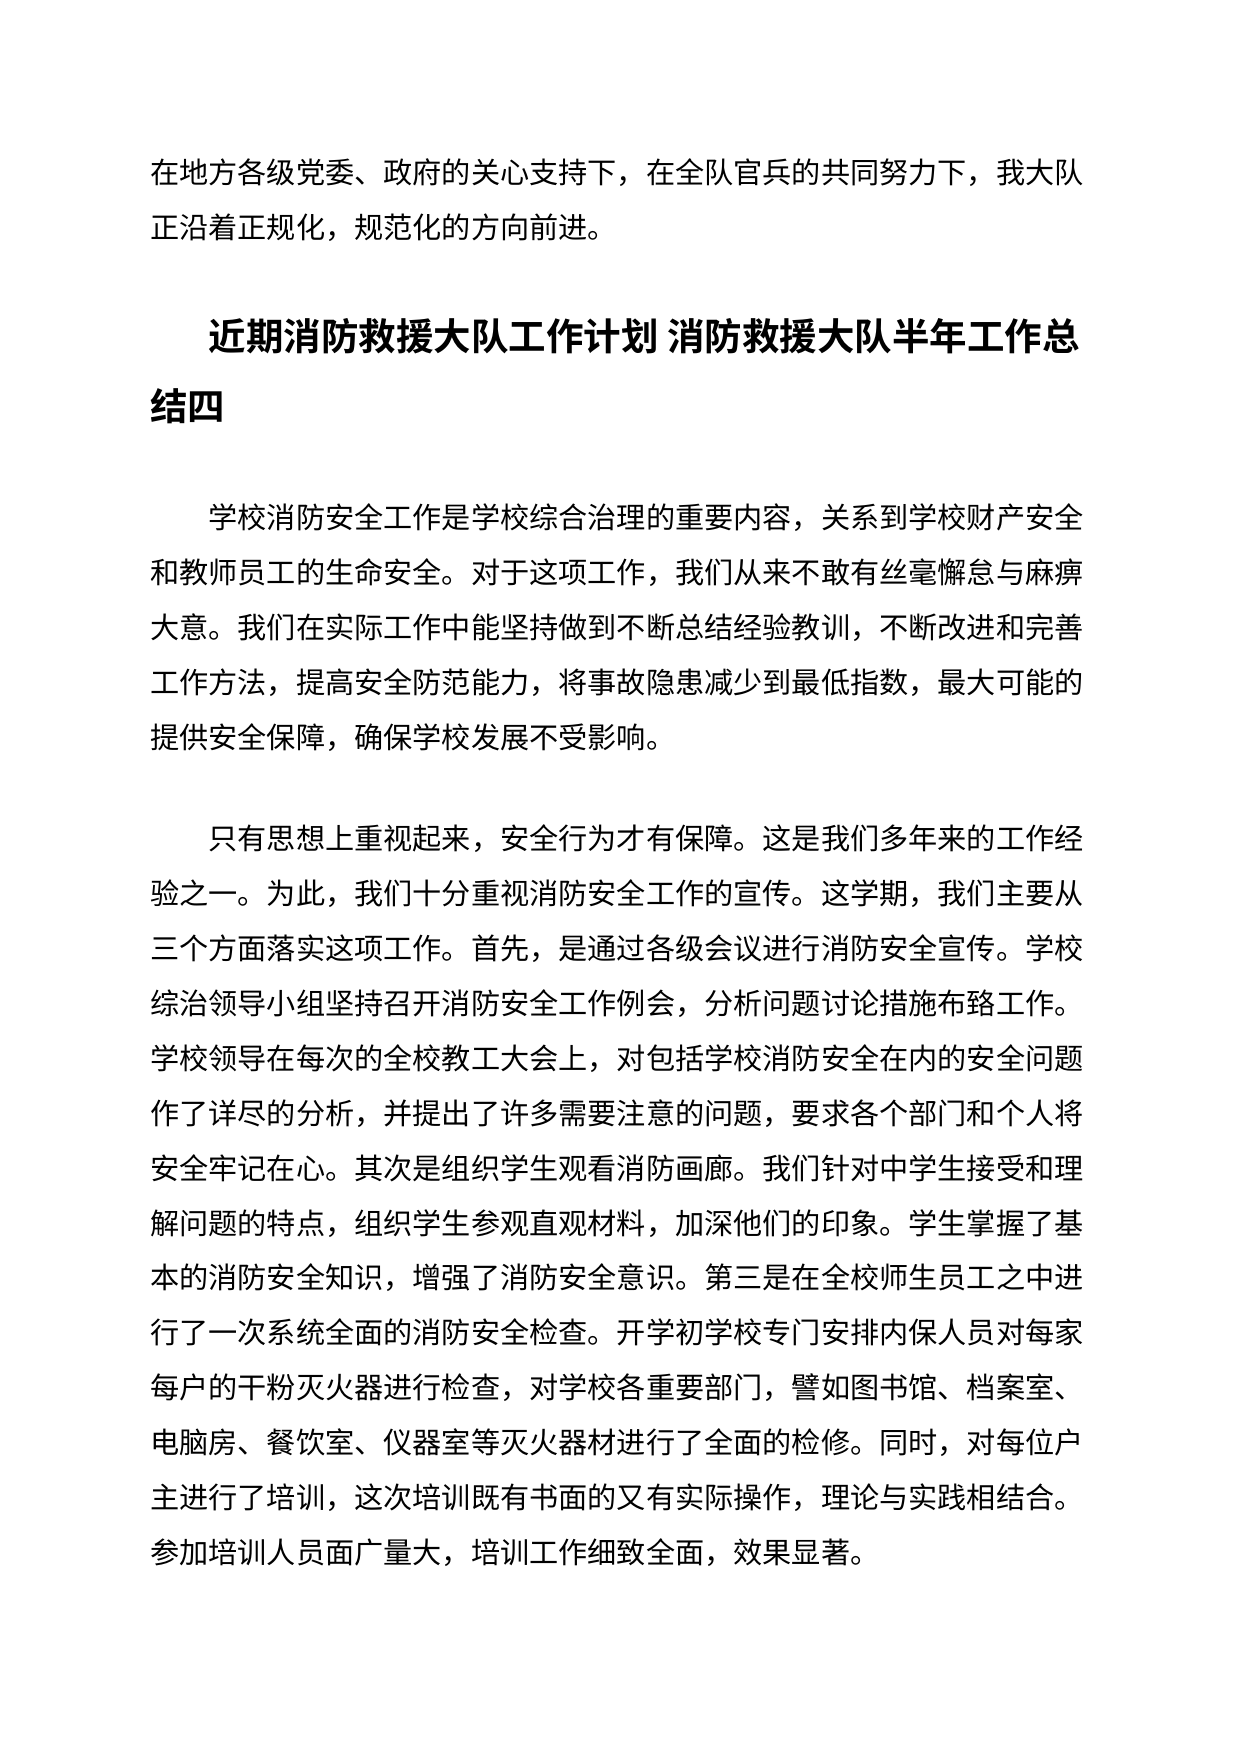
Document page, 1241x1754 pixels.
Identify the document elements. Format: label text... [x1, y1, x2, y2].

text 学校消防安全工作是学校综合治理的重要内容，关系到学校财产安全和教师员工的生命安全。对于这项工作，我们从来不敢有丝毫懈怠与麻痹大意。我们在实际工作中能坚持做到不断总结经验教训，不断改进和完善工作方法，提高安全防范能力，将事故隐患减少到最低指数，最大可能的提供安全保障，确保学校发展不受影响。 [150, 494, 1090, 756]
text 近期消防救援大队工作计划 消防救援大队半年工作总结四 [150, 307, 1090, 431]
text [150, 150, 1090, 247]
text 只有思想上重视起来，安全行为才有保障。这是我们多年来的工作经验之一。为此，我们十分重视消防安全工作的宣传。这学期，我们主要从三个方面落实这项工作。首先，是通过各级会议进行消防安全宣传。学校综治领导小组坚持召开消防安全工作例会，分析问题讨论措施布臵工作。学校领导在每次的全校教工大会上，对包括学校消防安全在内的安全问题作了详尽的分析，并提出了许多需要注意的问题，要求各个部门和个人将安全牢记在心。其次是组织学生观看消防画廊。我们针对中学生接受和理解问题的特点，组织学生参观直观材料，加深他们的印象。学生掌握了基本的消防安全知识，增强了消防安全意识。第三是在全校师生员工之中进行了一次系统全面的消防安全检查。开学初学校专门安排内保人员对每家每户的干粉灭火器进行检查，对学校各重要部门，譬如图书馆、档案室、电脑房、餐饮室、仪器室等灭火器材进行了全面的检修。同时，对每位户主进行了培训，这次培训既有书面的又有实际操作，理论与实践相结合。参加培训人员面广量大，培训工作细致全面，效果显著。 [150, 816, 1090, 1572]
